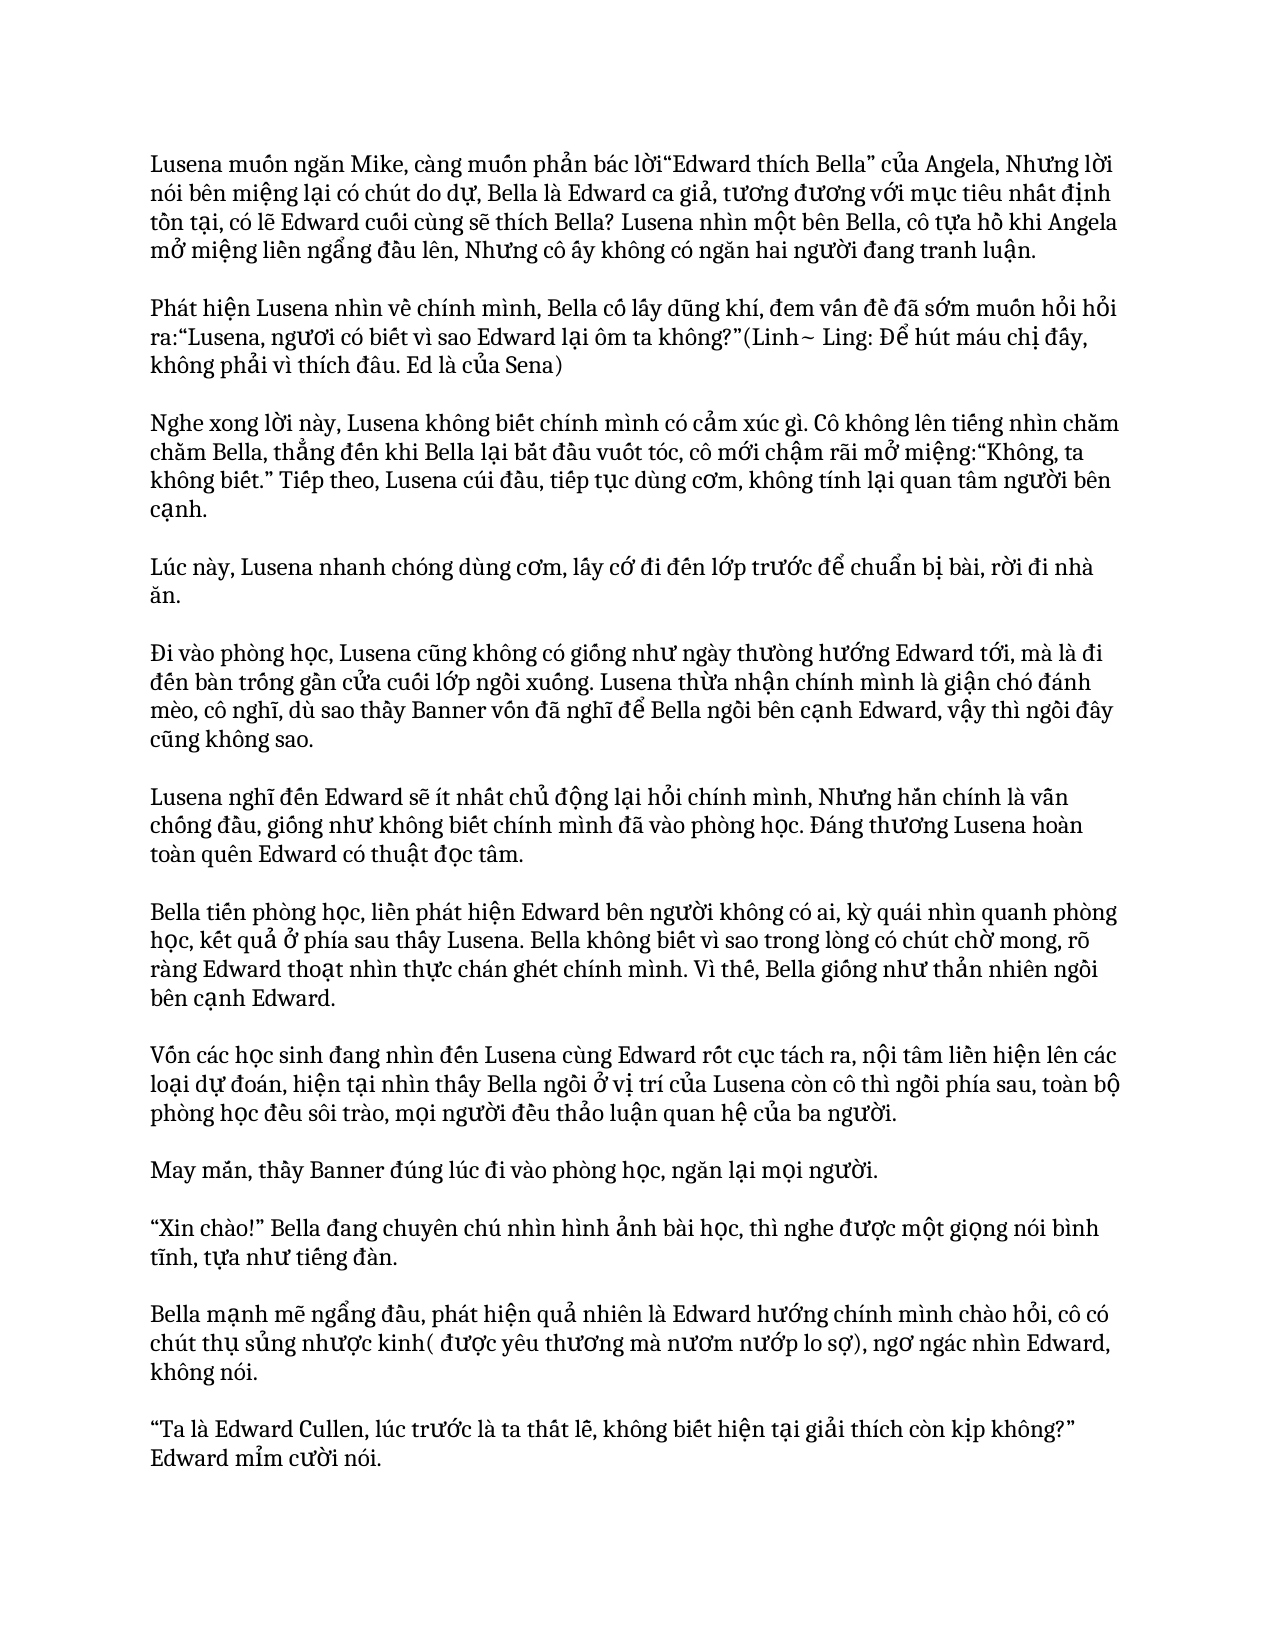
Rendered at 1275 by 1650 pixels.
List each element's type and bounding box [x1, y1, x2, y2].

text [150, 150, 1125, 1472]
